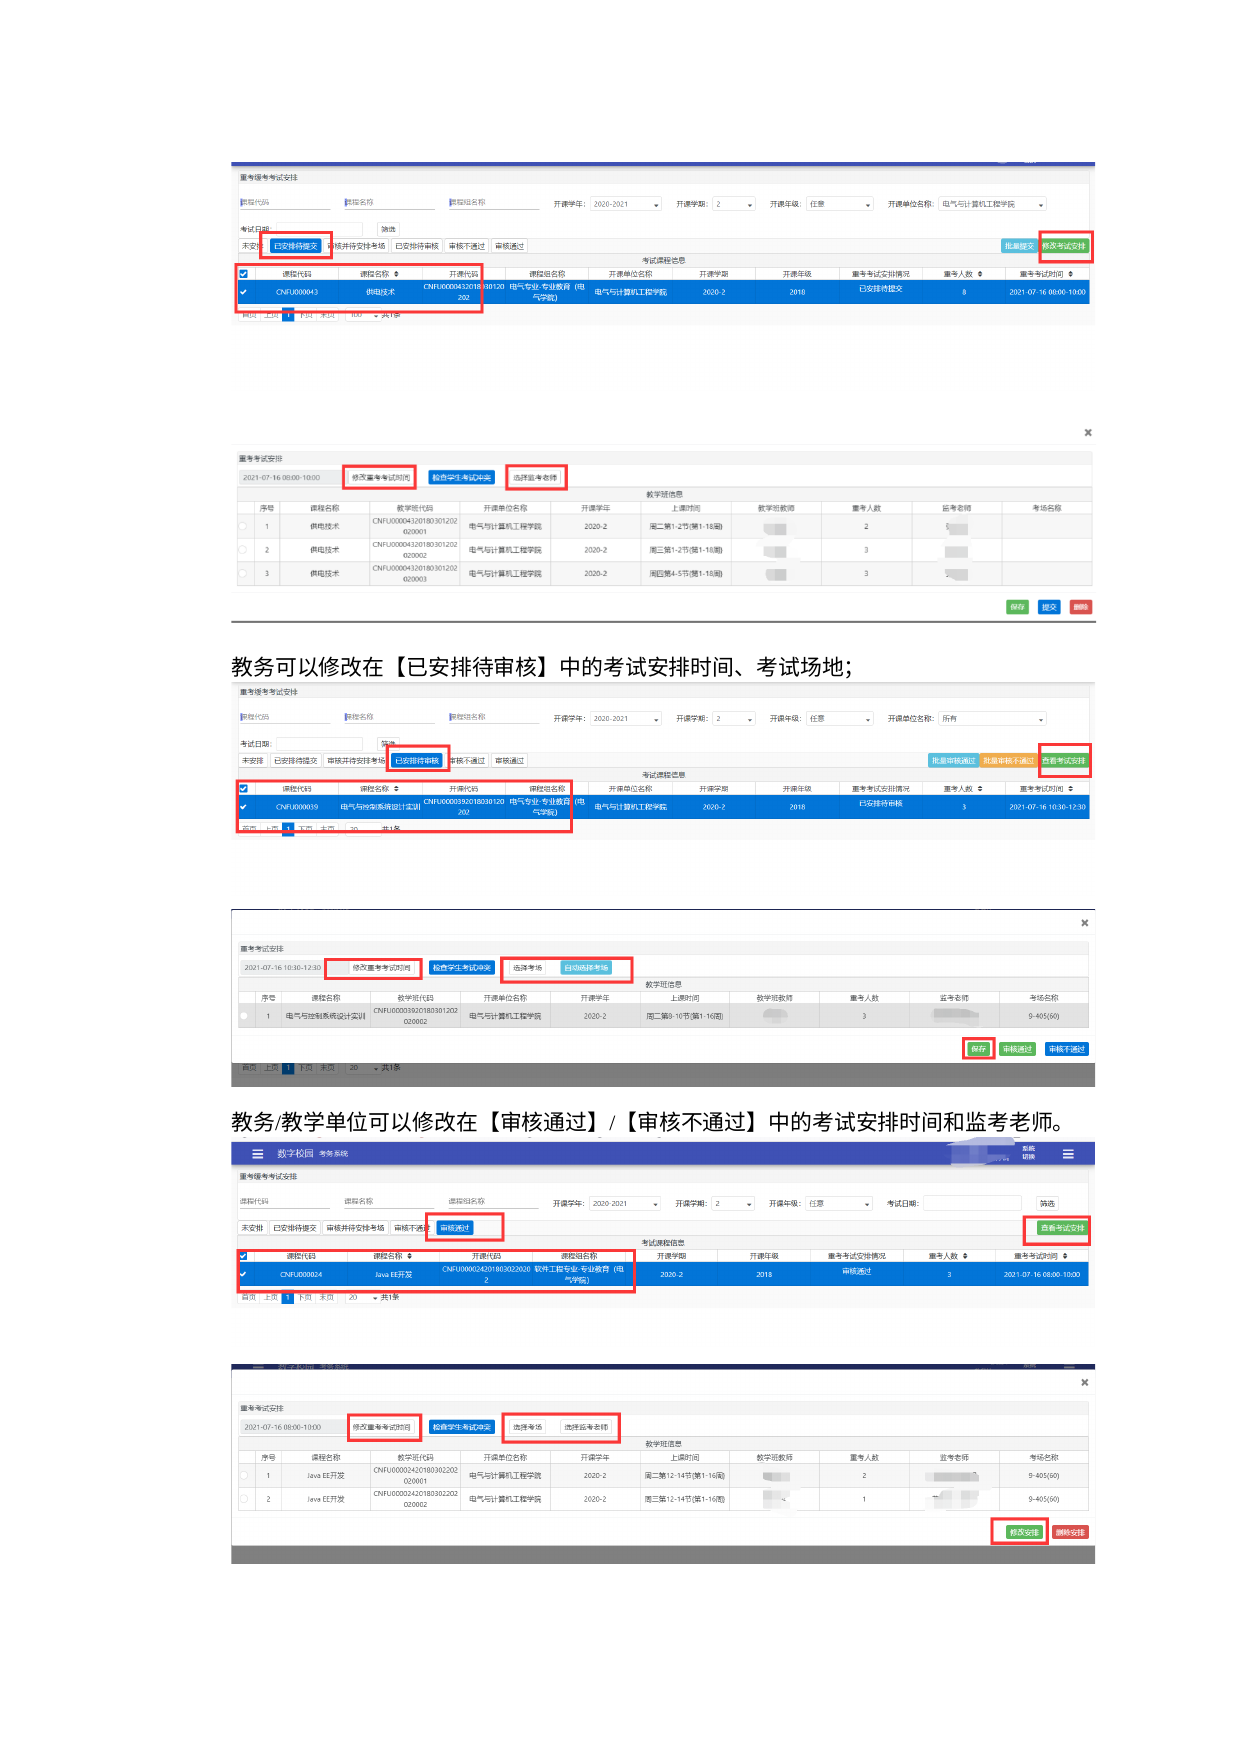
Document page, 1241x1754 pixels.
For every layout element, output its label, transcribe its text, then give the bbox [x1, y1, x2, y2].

picture [231, 682, 1096, 896]
picture [231, 422, 1097, 623]
picture [231, 162, 1096, 391]
picture [231, 909, 1096, 1087]
picture [231, 1137, 1095, 1347]
text 教务可以修改在【已安排待审核】中的考试安排时间、考试场地； [187, 649, 1053, 682]
text 教务/教学单位可以修改在【审核通过】/【审核不通过】中的考试安排时间和监考老师。 [187, 1104, 1053, 1137]
picture [231, 1364, 1096, 1564]
